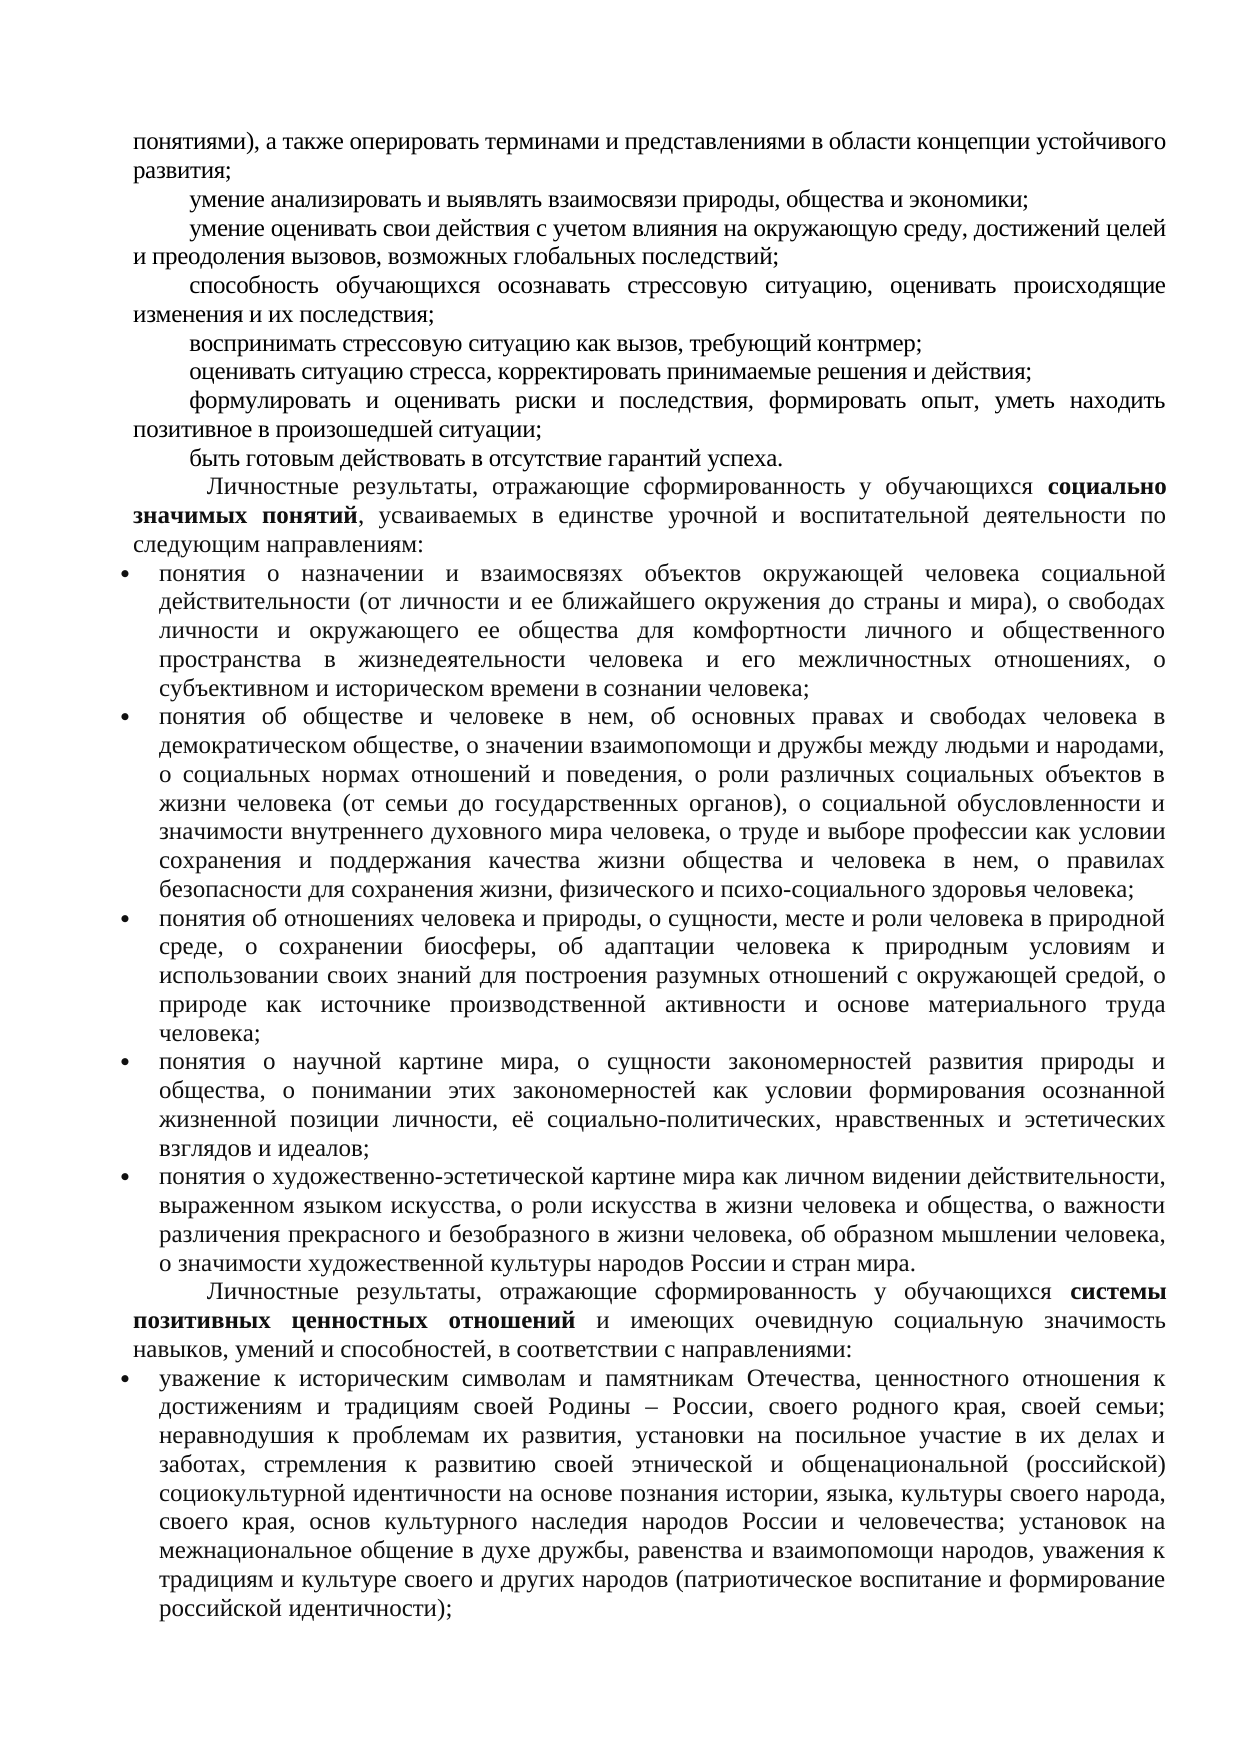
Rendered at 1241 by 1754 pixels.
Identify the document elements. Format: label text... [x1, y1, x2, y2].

list понятия о научной картине мира, о сущности закономерностей развития природы и общества, о понимании этих закономерностей как условии формирования осознанной жизненной позиции личности, её социально-политических, нравственных и эстетических взглядов и идеалов; [121, 1046, 1167, 1161]
list понятия об отношениях человека и природы, о сущности, месте и роли человека в природной среде, о сохранении биосферы, об адаптации человека к природным условиям и использовании своих знаний для построения разумных отношений с окружающей средой, о природе как источнике производственной активности и основе материального труда человека; [121, 903, 1167, 1046]
text способность обучающихся осознавать стрессовую ситуацию, оценивать происходящие изменения и их последствия; [133, 270, 1167, 328]
text умение оценивать свои действия с учетом влияния на окружающую среду, достижений целей и преодоления вызовов, возможных глобальных последствий; [133, 213, 1167, 270]
text воспринимать стрессовую ситуацию как вызов, требующий контрмер; [133, 328, 1167, 356]
list понятия о назначении и взаимосвязях объектов окружающей человека социальной действительности (от личности и ее ближайшего окружения до страны и мира), о свободах личности и окружающего ее общества для комфортности личного и общественного пространства в жизнедеятельности человека и его межличностных отношениях, о субъективном и историческом времени в сознании человека; [121, 558, 1167, 701]
text умение анализировать и выявлять взаимосвязи природы, общества и экономики; [133, 184, 1167, 213]
list уважение к историческим символам и памятникам Отечества, ценностного отношения к достижениям и традициям своей Родины – России, своего родного края, своей семьи; неравнодушия к проблемам их развития, установки на посильное участие в их делах и заботах, стремления к развитию своей этнической и общенациональной (российской) социокультурной идентичности на основе познания истории, языка, культуры своего народа, своего края, основ культурного наследия народов России и человечества; установок на межнациональное общение в духе дружбы, равенства и взаимопомощи народов, уважения к традициям и культуре своего и других народов (патриотическое воспитание и формирование российской идентичности); [121, 1363, 1167, 1621]
list понятия об обществе и человеке в нем, об основных правах и свободах человека в демократическом обществе, о значении взаимопомощи и дружбы между людьми и народами, о социальных нормах отношений и поведения, о роли различных социальных объектов в жизни человека (от семьи до государственных органов), о социальной обусловленности и значимости внутреннего духовного мира человека, о труде и выборе профессии как условии сохранения и поддержания качества жизни общества и человека в нем, о правилах безопасности для сохранения жизни, физического и психо-социального здоровья человека; [121, 701, 1167, 903]
text формулировать и оценивать риски и последствия, формировать опыт, уметь находить позитивное в произошедшей ситуации; [133, 385, 1167, 443]
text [133, 126, 1167, 184]
text оценивать ситуацию стресса, корректировать принимаемые решения и действия; [133, 356, 1167, 385]
text быть готовым действовать в отсутствие гарантий успеха. [133, 443, 1167, 471]
text Личностные результаты, отражающие сформированность у обучающихся социально значимых понятий, усваиваемых в единстве урочной и воспитательной деятельности по следующим направлениям: [133, 471, 1167, 558]
text Личностные результаты, отражающие сформированность у обучающихся системы позитивных ценностных отношений и имеющих очевидную социальную значимость навыков, умений и способностей, в соответствии с направлениями: [133, 1276, 1167, 1363]
list понятия о художественно-эстетической картине мира как личном видении действительности, выраженном языком искусства, о роли искусства в жизни человека и общества, о важности различения прекрасного и безобразного в жизни человека, об образном мышлении человека, о значимости художественной культуры народов России и стран мира. [121, 1161, 1167, 1276]
